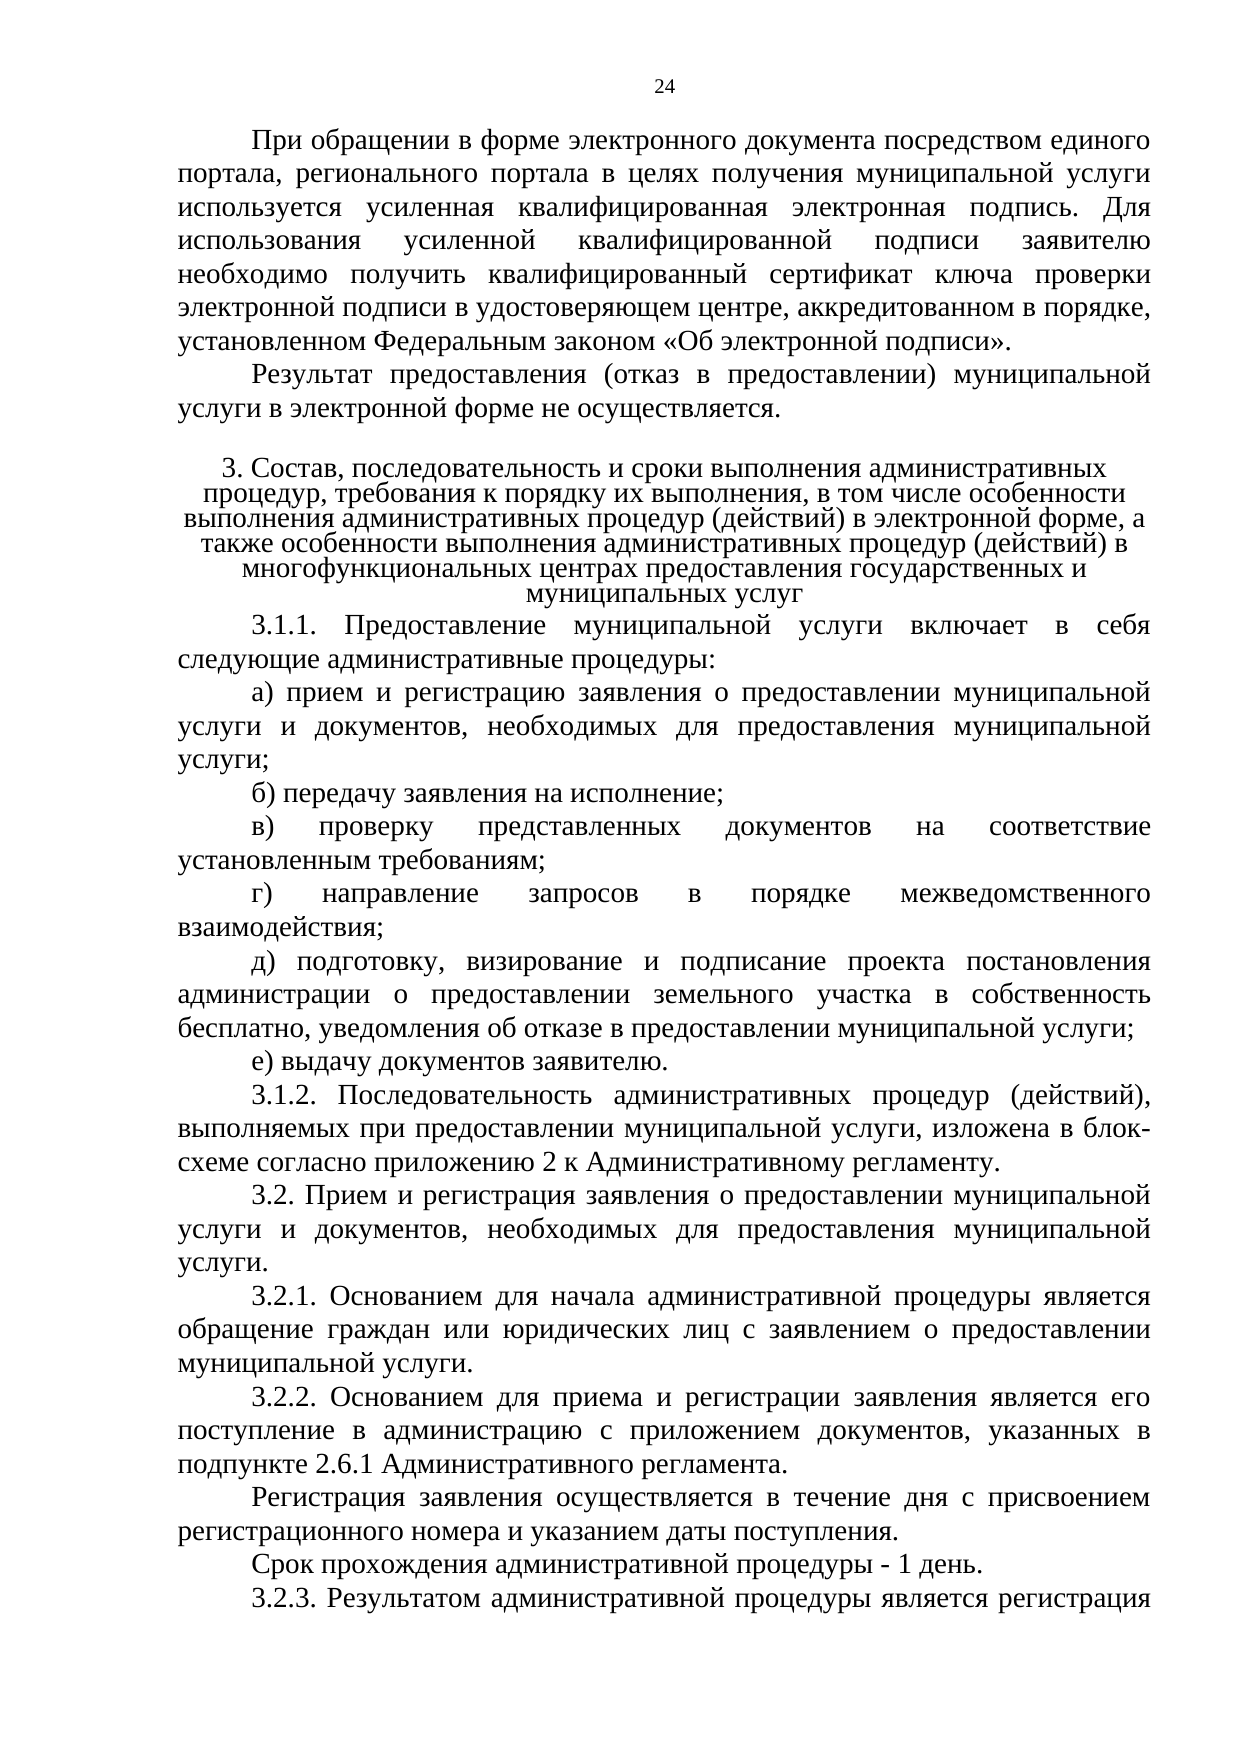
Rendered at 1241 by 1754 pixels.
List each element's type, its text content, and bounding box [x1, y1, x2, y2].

text а) прием и регистрацию заявления о предоставлении муниципальной услуги и документов, необходимых для предоставления муниципальной услуги; [177, 674, 1152, 775]
text Результат предоставления (отказ в предоставлении) муниципальной услуги в электронной форме не осуществляется. [177, 357, 1152, 424]
text Регистрация заявления осуществляется в течение дня с присвоением регистрационного номера и указанием даты поступления. [177, 1479, 1152, 1546]
text е) выдачу документов заявителю. [177, 1043, 1152, 1077]
text б) передачу заявления на исполнение; [177, 775, 1152, 808]
text При обращении в форме электронного документа посредством единого портала, регионального портала в целях получения муниципальной услуги используется усиленная квалифицированная электронная подпись. Для использования усиленной квалифицированной подписи заявителю необходимо получить квалифицированный сертификат ключа проверки электронной подписи в удостоверяющем центре, аккредитованном в порядке, установленном Федеральным законом «Об электронной подписи». [177, 122, 1152, 357]
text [177, 1580, 1152, 1613]
text д) подготовку, визирование и подписание проекта постановления администрации о предоставлении земельного участка в собственность бесплатно, уведомления об отказе в предоставлении муниципальной услуги; [177, 943, 1152, 1043]
text 3.2.1. Основанием для начала административной процедуры является обращение граждан или юридических лиц с заявлением о предоставлении муниципальной услуги. [177, 1278, 1152, 1379]
text в) проверку представленных документов на соответствие установленным требованиям; [177, 808, 1152, 876]
text 3.1.2. Последовательность административных процедур (действий), выполняемых при предоставлении муниципальной услуги, изложена в блок-схеме согласно приложению 2 к Административному регламенту. [177, 1077, 1152, 1177]
text Срок прохождения административной процедуры - 1 день. [177, 1546, 1152, 1580]
text 3.2. Прием и регистрация заявления о предоставлении муниципальной услуги и документов, необходимых для предоставления муниципальной услуги. [177, 1177, 1152, 1278]
text 3.2.2. Основанием для приема и регистрации заявления является его поступление в администрацию с приложением документов, указанных в подпункте 2.6.1 Административного регламента. [177, 1379, 1152, 1479]
text 3.1.1. Предоставление муниципальной услуги включает в себя следующие административные процедуры: [177, 607, 1152, 674]
text 3. Состав, последовательность и сроки выполнения административных процедур, требования к порядку их выполнения, в том числе особенности выполнения административных процедур (действий) в электронной форме, а также особенности выполнения административных процедур (действий) в многофункциональных центрах предоставления государственных и муниципальных услуг [177, 457, 1152, 607]
text г) направление запросов в порядке межведомственного взаимодействия; [177, 876, 1152, 943]
